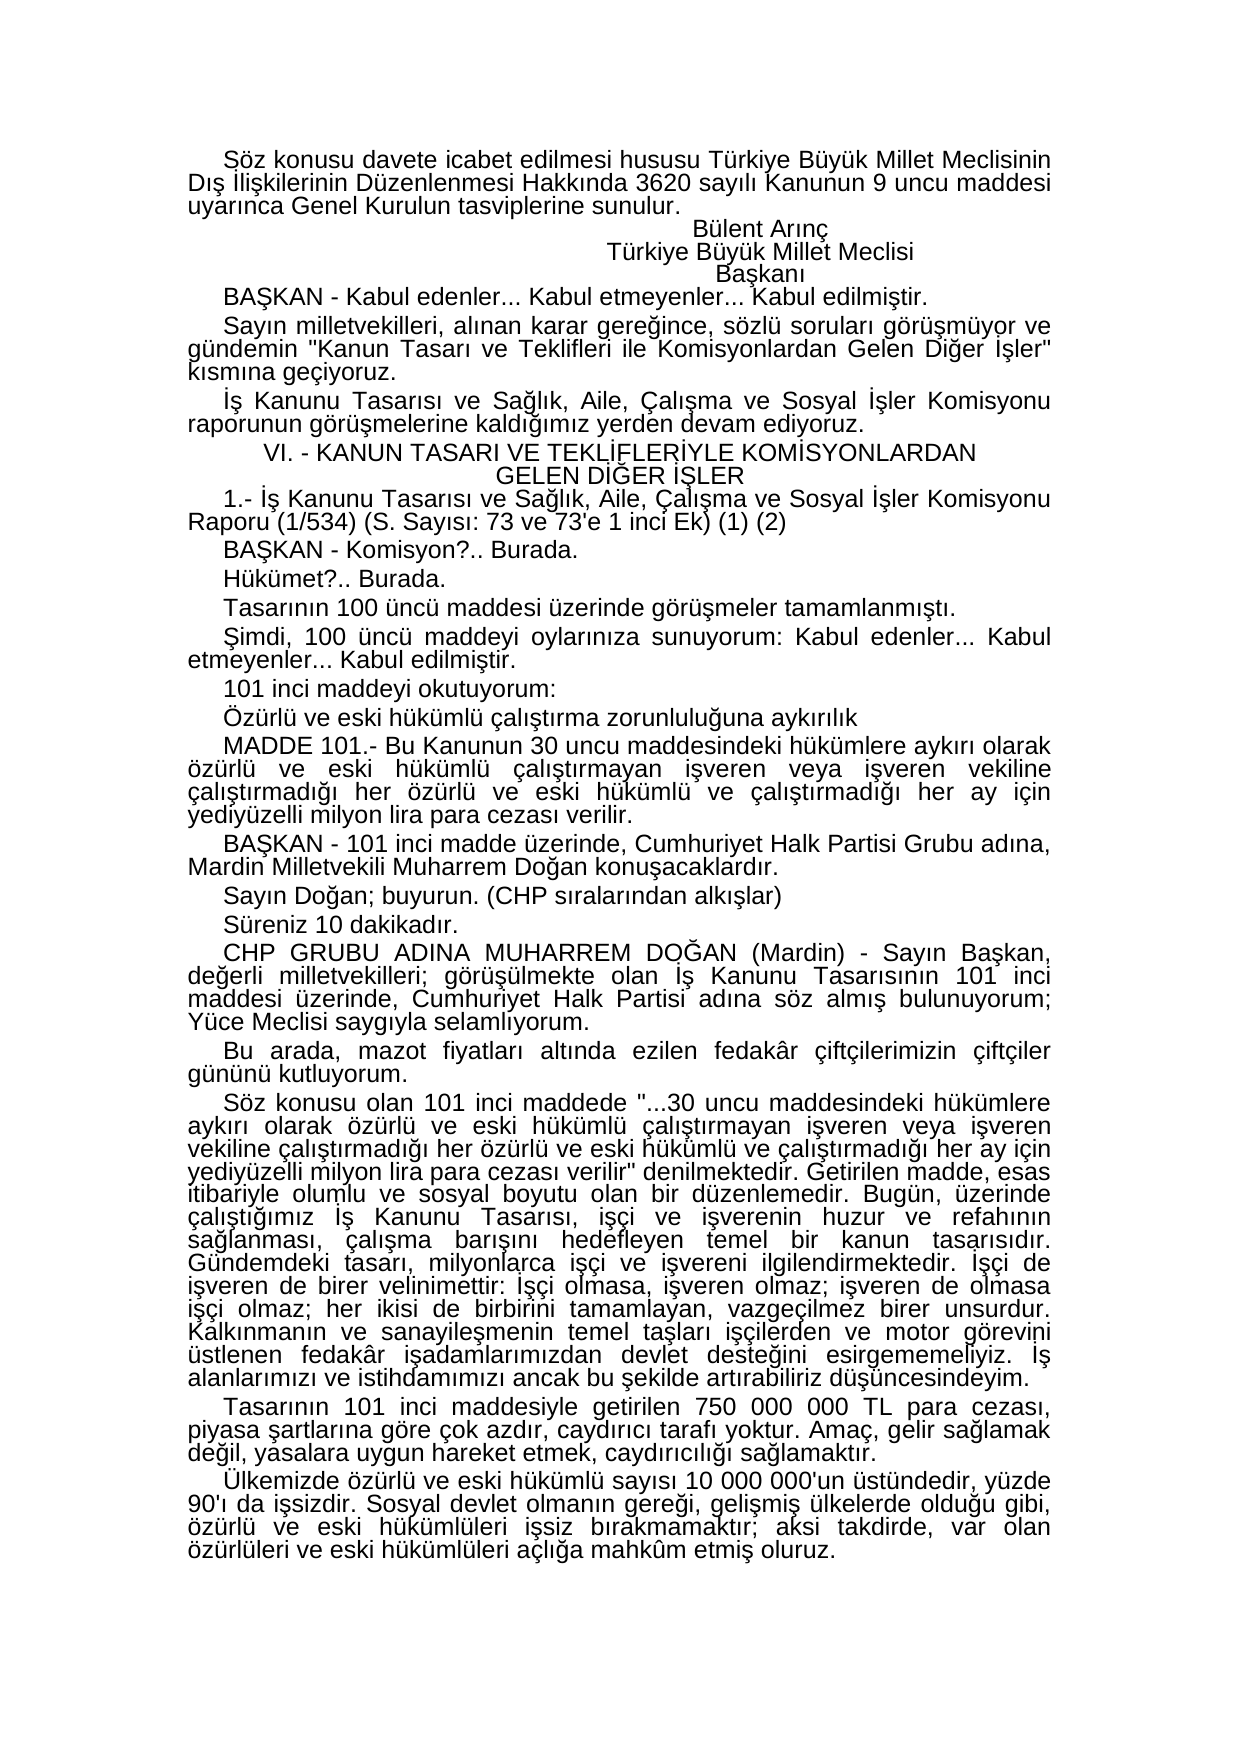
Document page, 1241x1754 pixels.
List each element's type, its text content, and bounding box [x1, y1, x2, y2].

text VI. - KANUN TASARI VE TEKLİFLERİYLE KOMİSYONLARDAN [187, 443, 1053, 466]
text GELEN DİĞER İŞLER [187, 466, 1053, 489]
text Başkanı [187, 264, 1053, 287]
text CHP GRUBU ADINA MUHARREM DOĞAN (Mardin) - Sayın Başkan, değerli milletvekilleri; görüşülmekte olan İş Kanunu Tasarısının 101 inci maddesi üzerinde, Cumhuriyet Halk Partisi adına söz almış bulunuyorum; Yüce Meclisi saygıyla selamlıyorum. [187, 943, 1053, 1035]
text Bu arada, mazot fiyatları altında ezilen fedakâr çiftçilerimizin çiftçiler gününü kutluyorum. [187, 1041, 1053, 1087]
text Tasarının 100 üncü maddesi üzerinde görüşmeler tamamlanmıştı. [187, 598, 1053, 621]
text BAŞKAN - 101 inci madde üzerinde, Cumhuriyet Halk Partisi Grubu adına, Mardin Milletvekili Muharrem Doğan konuşacaklardır. [187, 834, 1053, 880]
text Sayın Doğan; buyurun. (CHP sıralarından alkışlar) [776, 886, 1053, 909]
text Hükümet?.. Burada. [187, 569, 1053, 592]
text 101 inci maddeyi okutuyorum: [187, 679, 1053, 702]
text BAŞKAN - Kabul edenler... Kabul etmeyenler... Kabul edilmiştir. [187, 287, 1053, 310]
text 1.- İş Kanunu Tasarısı ve Sağlık, Aile, Çalışma ve Sosyal İşler Komisyonu Raporu (1/534) (S. Sayısı: 73 ve 73'e 1 inci Ek) (1) (2) [187, 489, 1053, 534]
text Türkiye Büyük Millet Meclisi [187, 242, 1053, 264]
text Şimdi, 100 üncü maddeyi oylarınıza sunuyorum: Kabul edenler... Kabul etmeyenler... Kabul edilmiştir. [187, 627, 1053, 673]
text Sayın milletvekilleri, alınan karar gereğince, sözlü soruları görüşmüyor ve gündemin "Kanun Tasarı ve Teklifleri ile Komisyonlardan Gelen Diğer İşler" kısmına geçiyoruz. [187, 316, 1053, 385]
text Süreniz 10 dakikadır. [187, 915, 1053, 938]
text BAŞKAN - Komisyon?.. Burada. [187, 540, 1053, 563]
text Söz konusu olan 101 inci maddede "...30 uncu maddesindeki hükümlere aykırı olarak özürlü ve eski hükümlü çalıştırmayan işveren veya işveren vekiline çalıştırmadığı her özürlü ve eski hükümlü ve çalıştırmadığı her ay için yediyüzelli milyon lira para cezası verilir" denilmektedir. Getirilen madde, esas itibariyle olumlu ve sosyal boyutu olan bir düzenlemedir. Bugün, üzerinde çalıştığımız İş Kanunu Tasarısı, işçi ve işverenin huzur ve refahının sağlanması, çalışma barışını hedefleyen temel bir kanun tasarısıdır. Gündemdeki tasarı, milyonlarca işçi ve işvereni ilgilendirmektedir. İşçi de işveren de birer velinimettir: İşçi olmasa, işveren olmaz; işveren de olmasa işçi olmaz; her ikisi de birbirini tamamlayan, vazgeçilmez birer unsurdur. Kalkınmanın ve sanayileşmenin temel taşları işçilerden ve motor görevini üstlenen fedakâr işadamlarımızdan devlet desteğini esirgememeliyiz. İş alanlarımızı ve istihdamımızı ancak bu şekilde artırabiliriz düşüncesindeyim. [187, 1093, 1053, 1391]
text Bülent Arınç [187, 219, 1053, 242]
text MADDE 101.- Bu Kanunun 30 uncu maddesindeki hükümlere aykırı olarak özürlü ve eski hükümlü çalıştırmayan işveren veya işveren vekiline çalıştırmadığı her özürlü ve eski hükümlü ve çalıştırmadığı her ay için yediyüzelli milyon lira para cezası verilir. [187, 736, 1053, 828]
text Sayın Doğan; buyurun. (CHP sıralarından alkışlar) [187, 886, 492, 909]
text Söz konusu davete icabet edilmesi hususu Türkiye Büyük Millet Meclisinin Dış İlişkilerinin Düzenlenmesi Hakkında 3620 sayılı Kanunun 9 uncu maddesi uyarınca Genel Kurulun tasviplerine sunulur. [187, 150, 1053, 219]
text Tasarının 101 inci maddesiyle getirilen 750 000 000 TL para cezası, piyasa şartlarına göre çok azdır, caydırıcı tarafı yoktur. Amaç, gelir sağlamak değil, yasalara uygun hareket etmek, caydırıcılığı sağlamaktır. [187, 1397, 1053, 1466]
text Özürlü ve eski hükümlü çalıştırma zorunluluğuna aykırılık [187, 708, 1053, 731]
text Ülkemizde özürlü ve eski hükümlü sayısı 10 000 000'un üstündedir, yüzde 90'ı da işsizdir. Sosyal devlet olmanın gereği, gelişmiş ülkelerde olduğu gibi, özürlü ve eski hükümlüleri işsiz bırakmamaktır; aksi takdirde, var olan özürlüleri ve eski hükümlüleri açlığa mahkûm etmiş oluruz. [187, 1471, 1053, 1563]
text Sayın Doğan; buyurun. (CHP sıralarından alkışlar) [490, 886, 778, 909]
text İş Kanunu Tasarısı ve Sağlık, Aile, Çalışma ve Sosyal İşler Komisyonu raporunun görüşmelerine kaldığımız yerden devam ediyoruz. [187, 391, 1053, 437]
